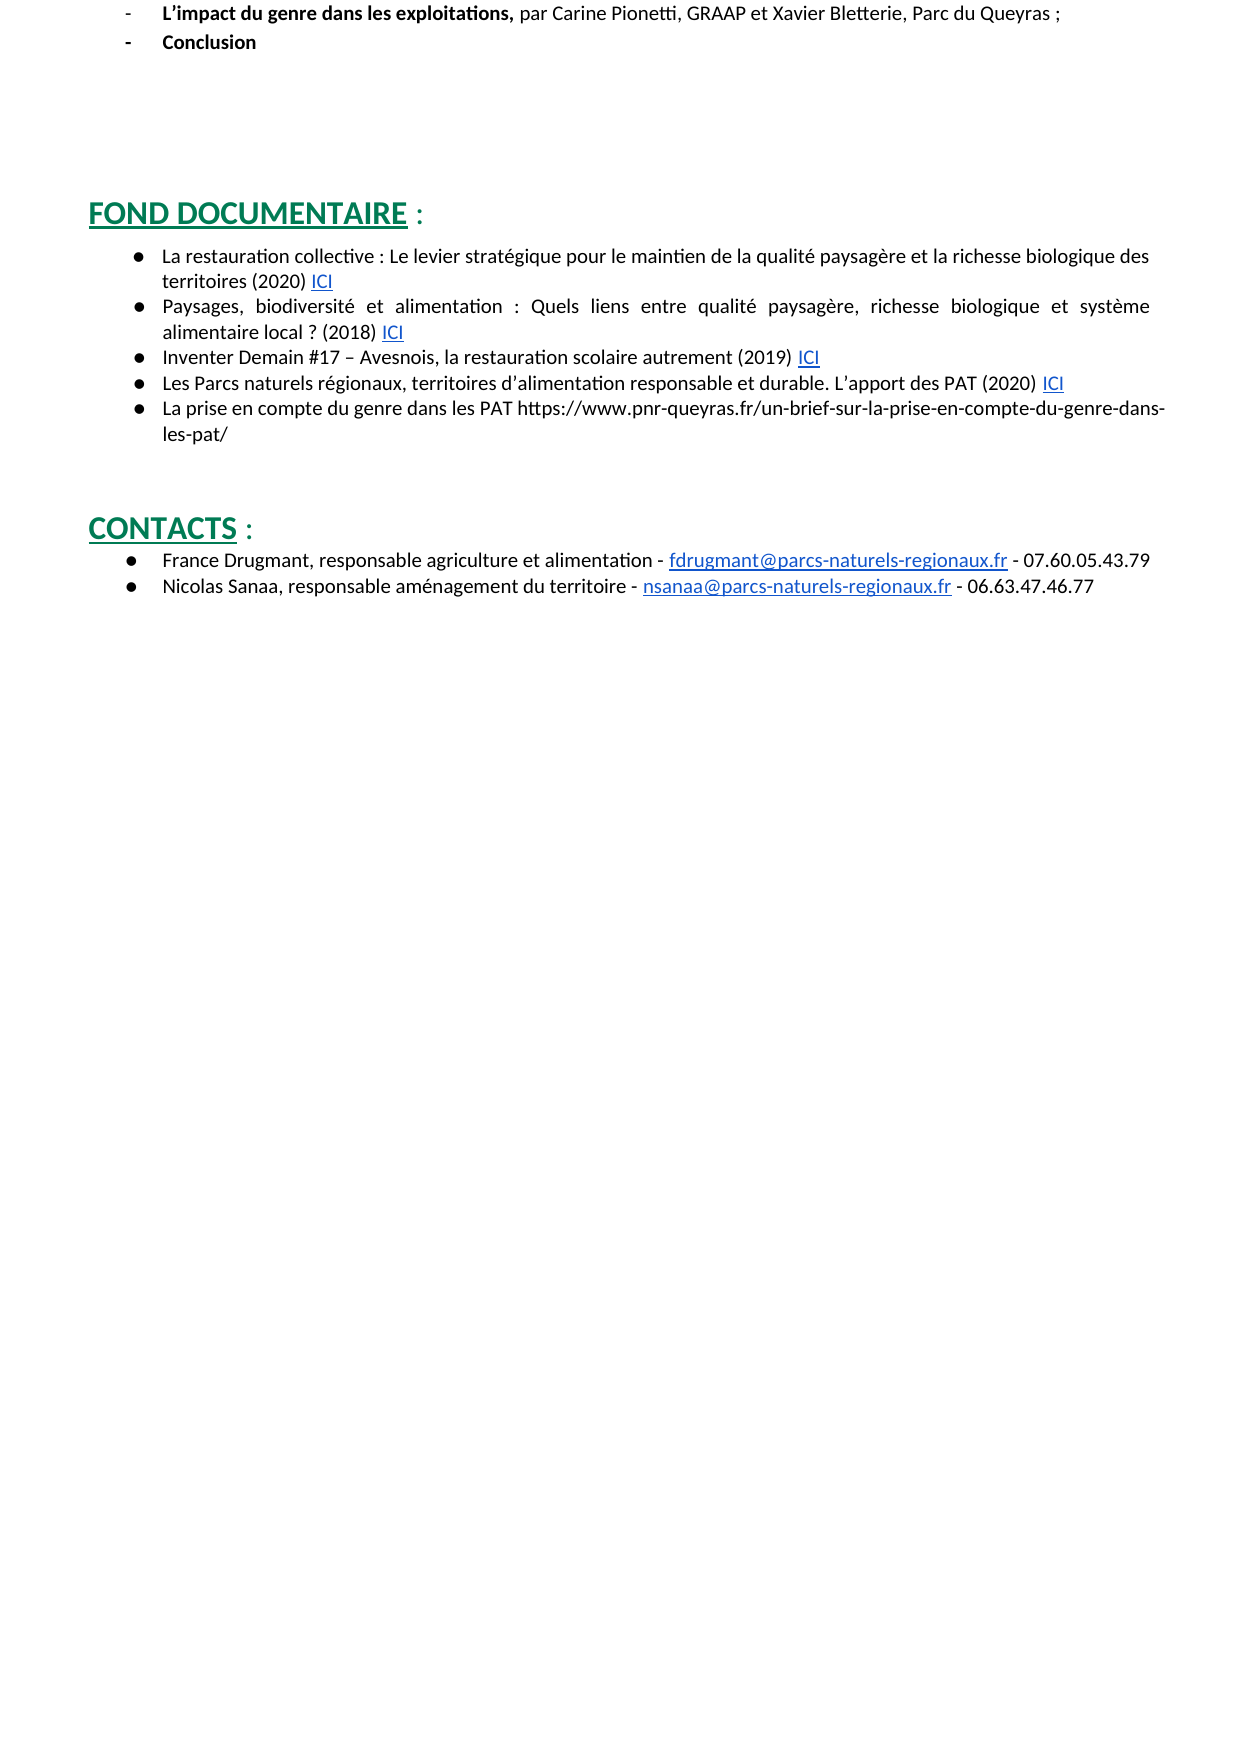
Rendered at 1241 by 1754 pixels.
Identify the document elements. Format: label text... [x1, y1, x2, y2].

list ​​Les Parcs naturels régionaux, territoires d’alimentation responsable et durable. L’apport des PAT (2020) ICI [133, 370, 1186, 395]
list La prise en compte du genre dans les PAT https://www.pnr-queyras.fr/un-brief-sur-la-prise-en-compte-du-genre-dans-les-pat/ [133, 395, 1186, 446]
text FOND DOCUMENTAIRE : [88, 192, 1152, 232]
list La restauration collective : Le levier stratégique pour le maintien de la qualité paysagère et la richesse biologique des territoires (2020) ICI [132, 243, 1152, 294]
list Conclusion [125, 29, 1152, 54]
list Inventer Demain #17 – Avesnois, la restauration scolaire autrement (2019) ICI [133, 344, 1186, 370]
list Nicolas Sanaa, responsable aménagement du territoire - nsanaa@parcs-naturels-regionaux.fr - 06.63.47.46.77 [125, 573, 1152, 598]
list Paysages, biodiversité et alimentation : Quels liens entre qualité paysagère, richesse biologique et système alimentaire local ? (2018) ICI [133, 294, 1152, 344]
text CONTACTS : [88, 507, 1152, 548]
list L’impact du genre dans les exploitations, par Carine Pionetti, GRAAP et Xavier Bletterie, Parc du Queyras ; [125, 0, 1152, 25]
list France Drugmant, responsable agriculture et alimentation - fdrugmant@parcs-naturels-regionaux.fr - 07.60.05.43.79 [125, 548, 1152, 573]
